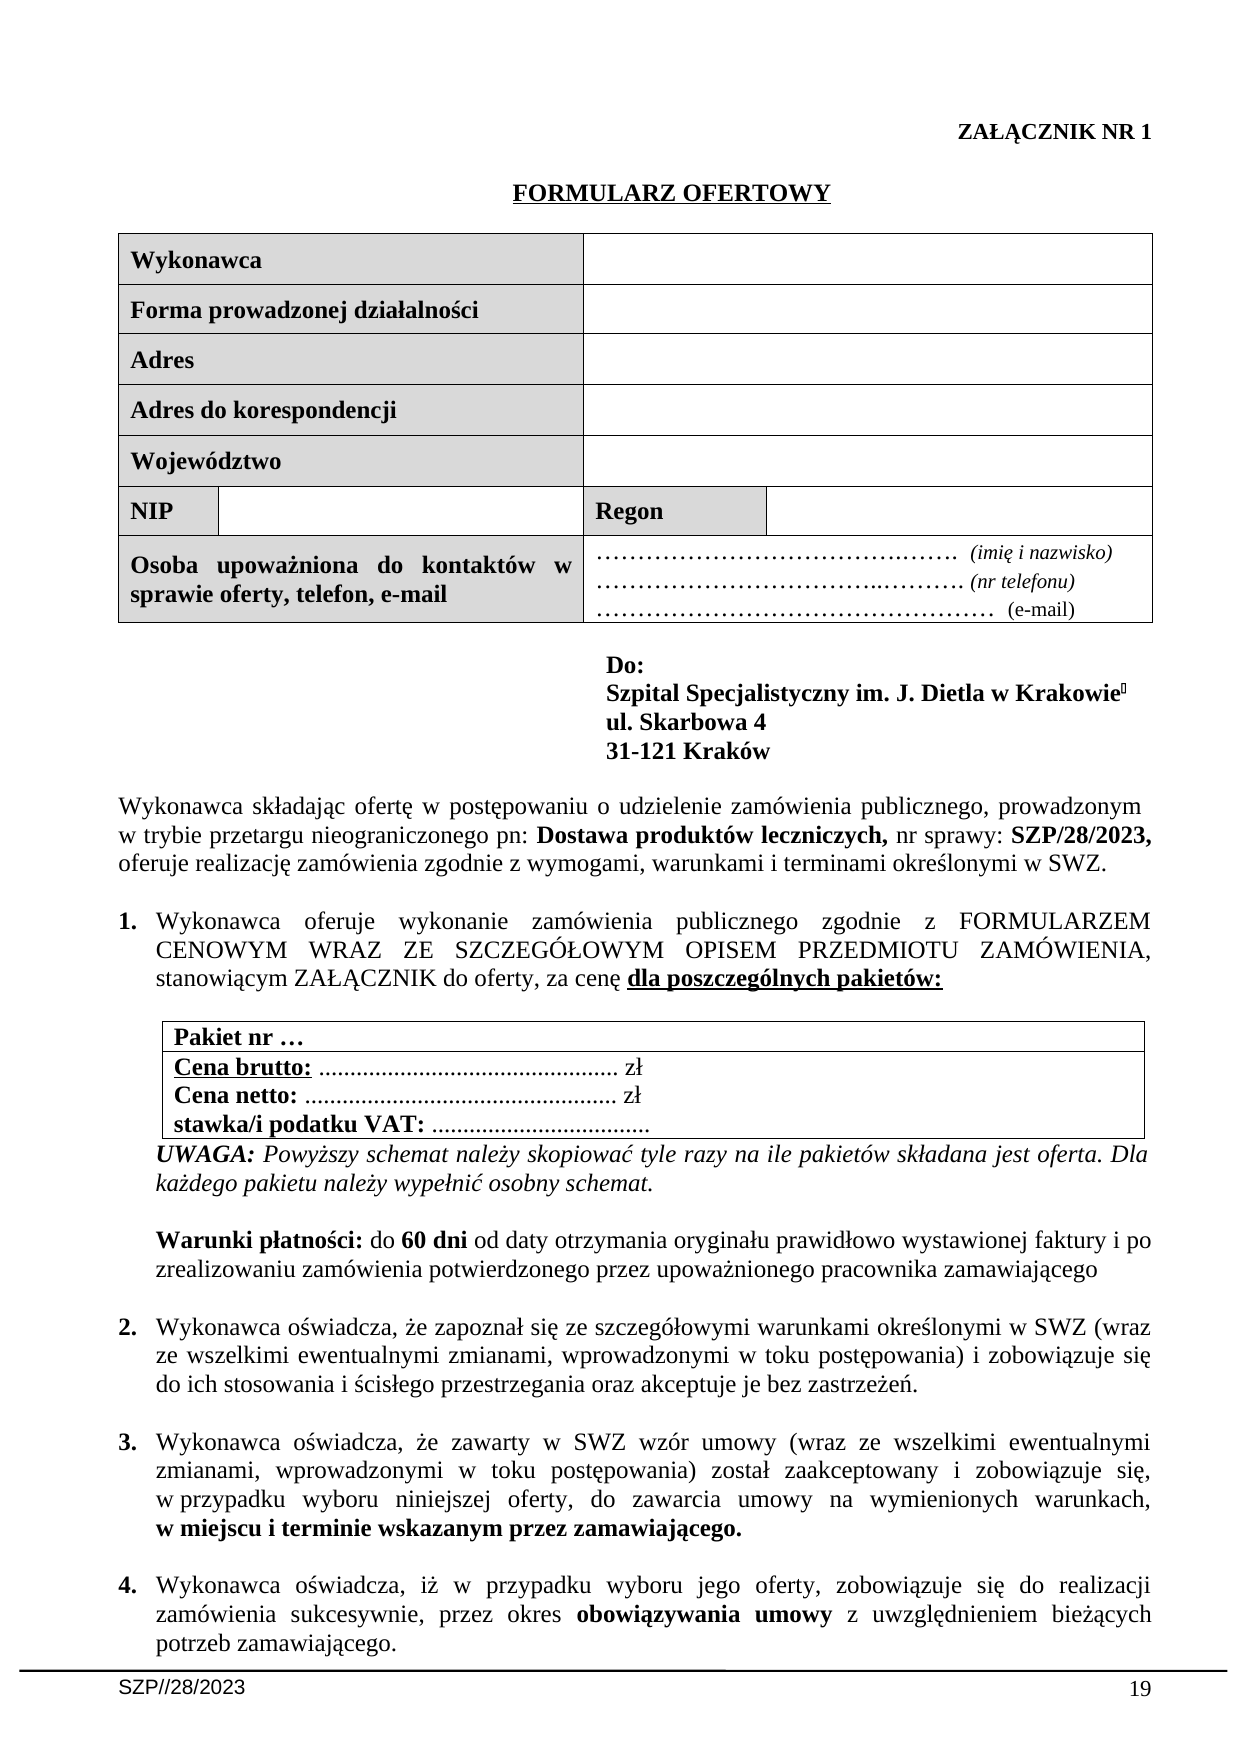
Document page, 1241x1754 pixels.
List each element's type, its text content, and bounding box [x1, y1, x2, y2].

table_cell [584, 385, 1152, 435]
list Wykonawca oświadcza, iż w przypadku wyboru jego oferty, zobowiązuje się do realizacji zamówienia sukcesywnie, przez okres obowiązywania umowy z uwzględnieniem bieżących potrzeb zamawiającego. [118, 1570, 1152, 1657]
table_cell [584, 436, 1152, 486]
table_cell [767, 487, 1152, 535]
text 31-121 Kraków [605, 736, 1152, 765]
table_cell [219, 487, 583, 535]
table_cell Forma prowadzonej działalności [119, 285, 583, 333]
text Wykonawca składając ofertę w postępowaniu o udzielenie zamówienia publicznego, prowadzonym w trybie przetargu nieograniczonego pn: Dostawa produktów leczniczych, nr sprawy: SZP/28/2023, oferuje realizację zamówienia zgodnie z wymogami, warunkami i terminami określonymi w SWZ. [118, 765, 1152, 877]
table_cell Adres [119, 334, 583, 384]
list Wykonawca oświadcza, że zapoznał się ze szczegółowymi warunkami określonymi w SWZ (wraz ze wszelkimi ewentualnymi zmianami, wprowadzonymi w toku postępowania) i zobowiązuje się do ich stosowania i ścisłego przestrzegania oraz akceptuje je bez zastrzeżeń. [118, 1312, 1152, 1398]
table_header Pakiet nr … [163, 1022, 1144, 1051]
table_cell Województwo [119, 436, 583, 486]
table_cell [584, 285, 1152, 333]
list Wykonawca oferuje wykonanie zamówienia publicznego zgodnie z FORMULARZEM CENOWYM WRAZ ZE SZCZEGÓŁOWYM OPISEM PRZEDMIOTU ZAMÓWIENIA, stanowiącym ZAŁĄCZNIK do oferty, za cenę dla poszczególnych pakietów: [118, 906, 1152, 992]
text ZAŁĄCZNIK NR 1 [118, 118, 1152, 144]
text UWAGA: Powyższy schemat należy skopiować tyle razy na ile pakietów składana jest oferta. Dla każdego pakietu należy wypełnić osobny schemat. [155, 1139, 1152, 1197]
text FORMULARZ OFERTOWY [192, 178, 1152, 207]
table_cell Cena brutto: ................................................ zł Cena netto: .................................................. zł stawka/i podatku VAT: ................................... [163, 1052, 1144, 1138]
table_header Wykonawca [119, 234, 583, 284]
table_cell Regon [584, 487, 766, 535]
text Do: [605, 650, 1152, 678]
text ul. Skarbowa 4 [605, 707, 1152, 736]
text Szpital Specjalistyczny im. J. Dietla w Krakowie [605, 678, 1152, 707]
table_header [584, 234, 1152, 284]
table_cell ……………………………….……. (imię i nazwisko) ……………………………..………. (nr telefonu) ………………………………………… (e-mail) [584, 536, 1152, 622]
table_cell [584, 334, 1152, 384]
table_cell Adres do korespondencji [119, 385, 583, 435]
text Warunki płatności: do 60 dni od daty otrzymania oryginału prawidłowo wystawionej faktury i po zrealizowaniu zamówienia potwierdzonego przez upoważnionego pracownika zamawiającego [155, 1225, 1152, 1283]
list Wykonawca oświadcza, że zawarty w SWZ wzór umowy (wraz ze wszelkimi ewentualnymi zmianami, wprowadzonymi w toku postępowania) został zaakceptowany i zobowiązuje się, w przypadku wyboru niniejszej oferty, do zawarcia umowy na wymienionych warunkach, w miejscu i terminie wskazanym przez zamawiającego. [118, 1427, 1152, 1542]
table_cell NIP [119, 487, 218, 535]
table_cell Osoba upoważniona do kontaktów w sprawie oferty, telefon, e-mail [119, 536, 583, 622]
